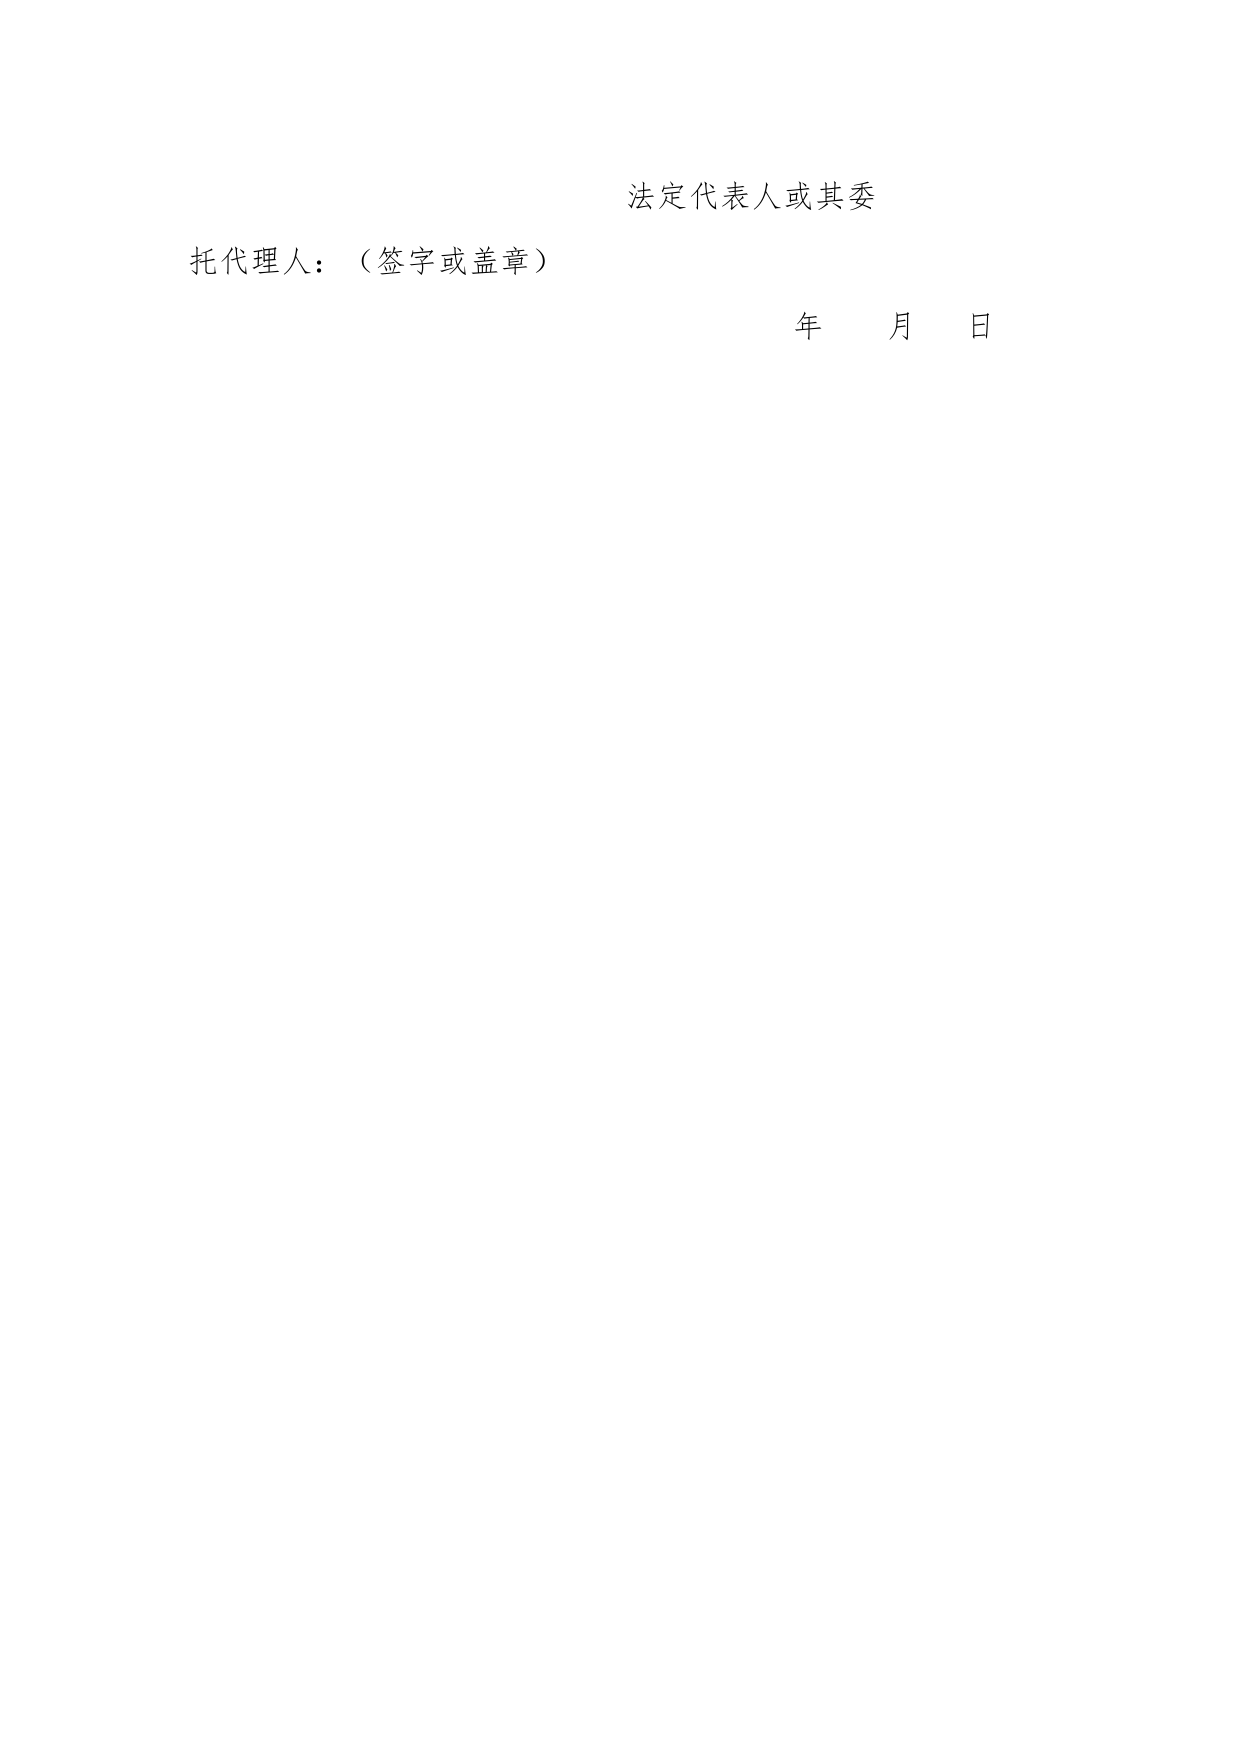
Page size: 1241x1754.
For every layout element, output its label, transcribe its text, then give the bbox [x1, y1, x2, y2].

text 法定代表人或其委托代理人：（签字或盖章） [187, 162, 878, 292]
text 年 月 日 [187, 292, 1053, 357]
